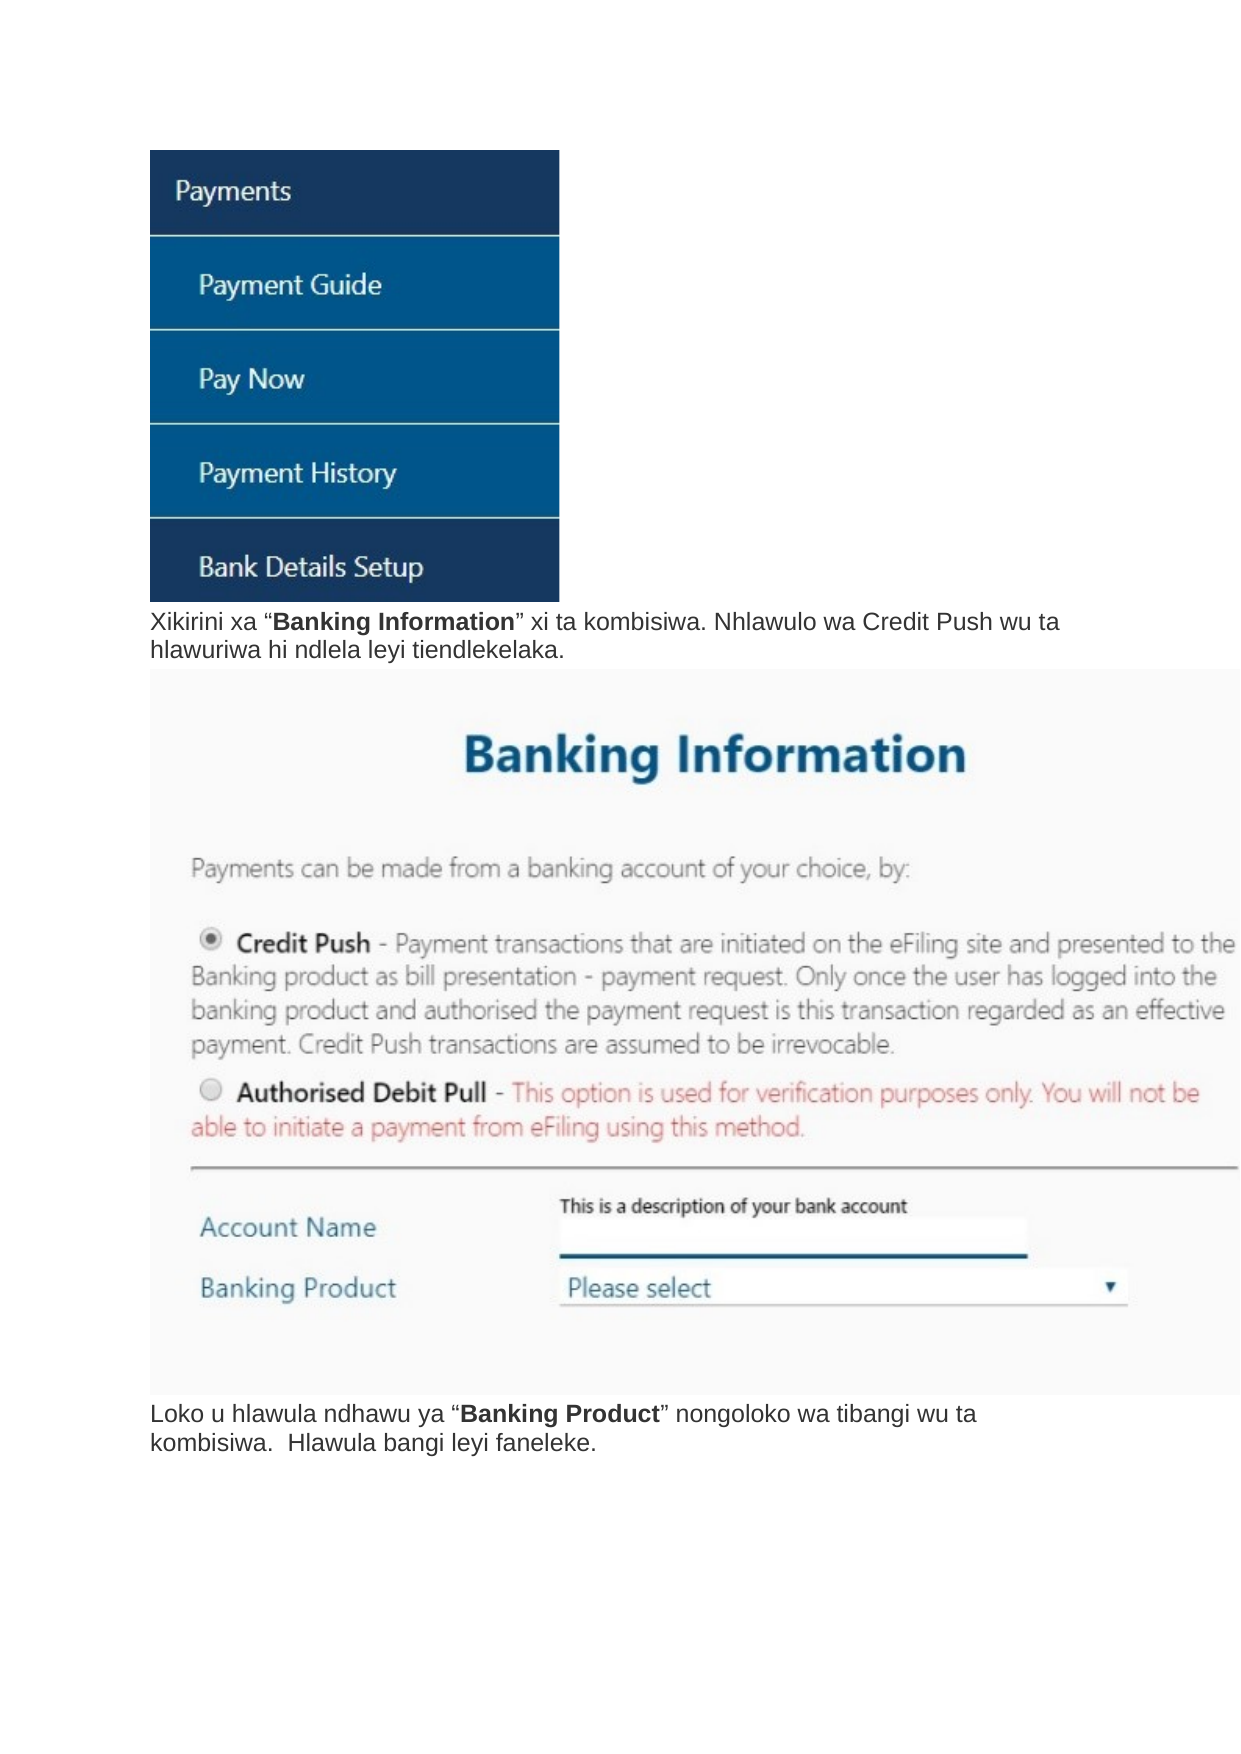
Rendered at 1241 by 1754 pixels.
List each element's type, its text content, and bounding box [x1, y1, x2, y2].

picture [150, 150, 560, 602]
picture [150, 669, 1241, 1395]
text Xikirini xa “Banking Information” xi ta kombisiwa. Nhlawulo wa Credit Push wu ta hlawuriwa hi ndlela leyi tiendlekelaka. [150, 607, 1090, 664]
text Loko u hlawula ndhawu ya “Banking Product” nongoloko wa tibangi wu ta kombisiwa. Hlawula bangi leyi faneleke. [150, 1399, 1090, 1457]
